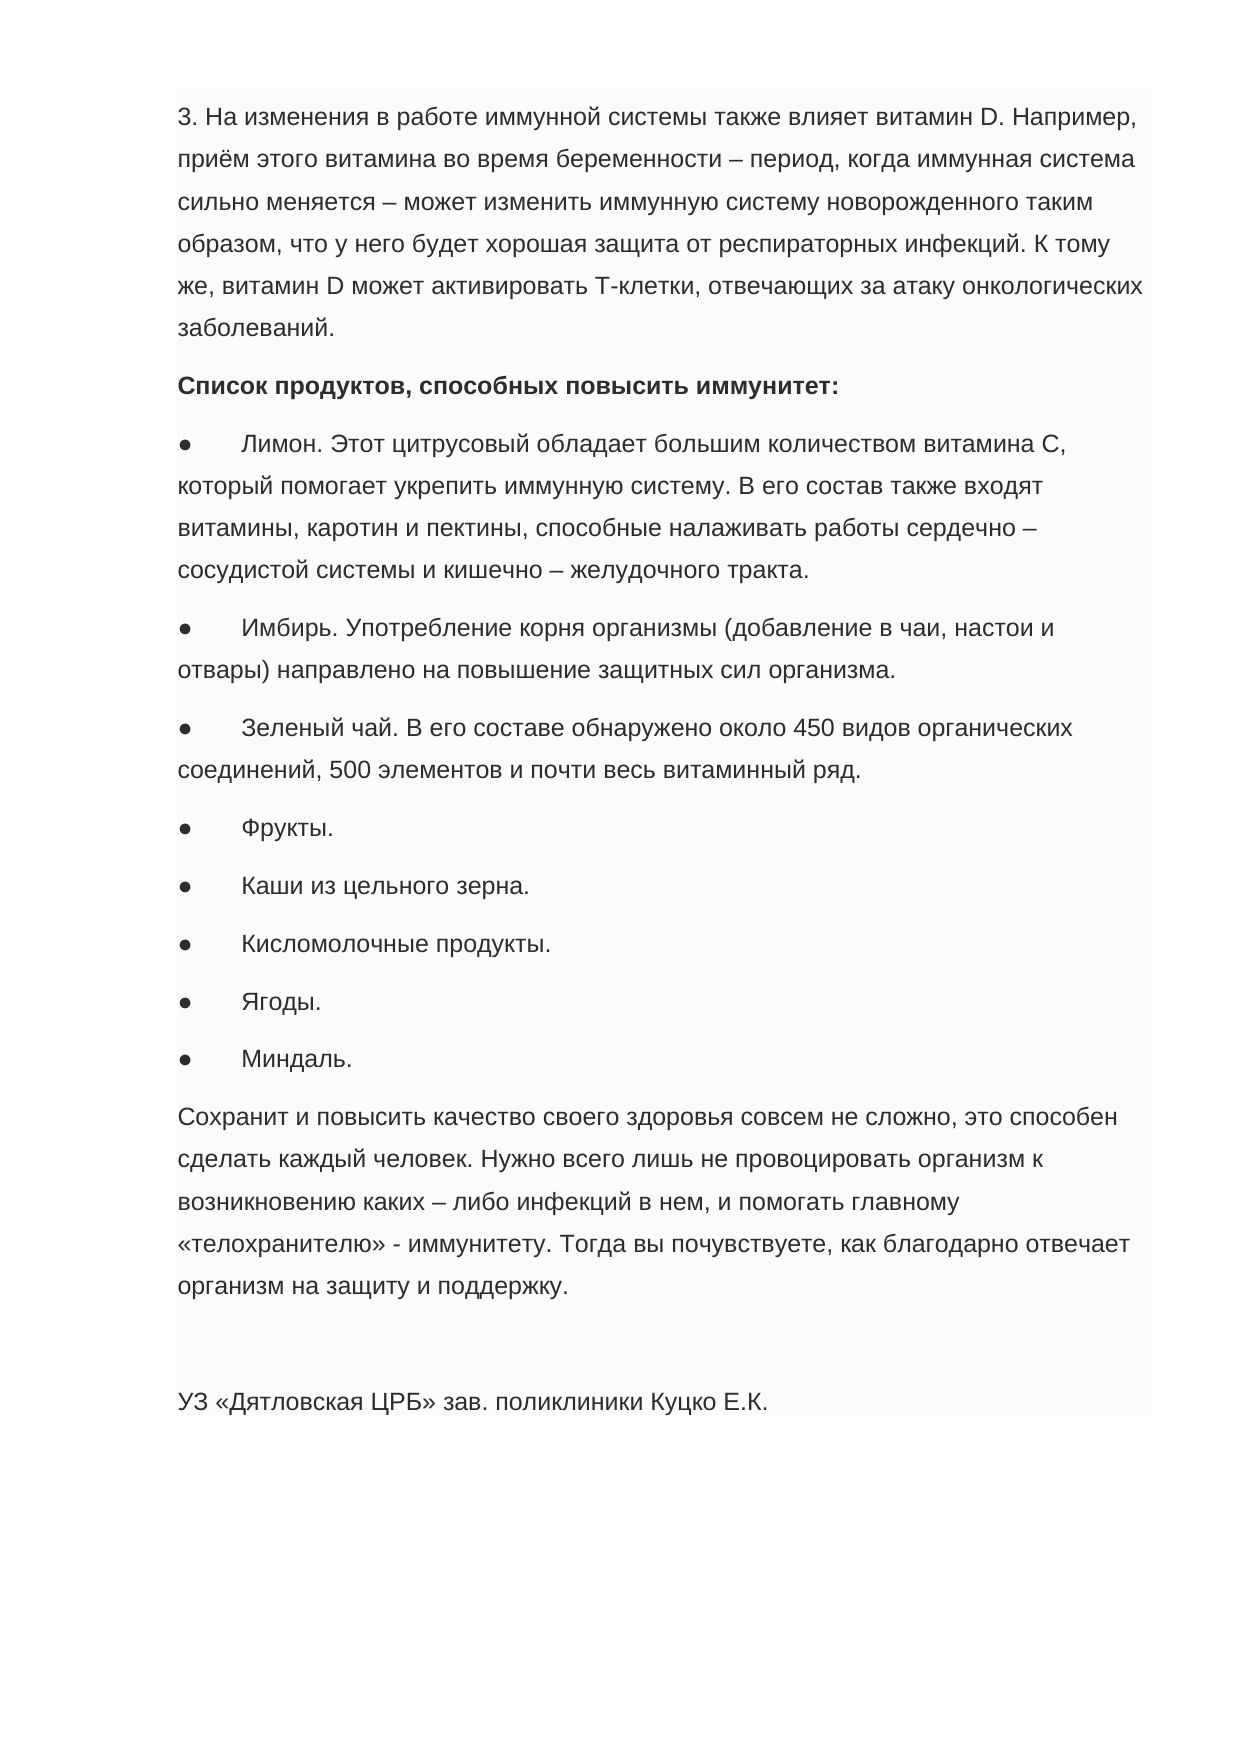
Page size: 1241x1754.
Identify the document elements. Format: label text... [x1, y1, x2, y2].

text ● Лимон. Этот цитрусовый обладает большим количеством витамина C, который помогает укрепить иммунную систему. В его состав также входят витамины, каротин и пектины, способные налаживать работы сердечно – сосудистой системы и кишечно – желудочного тракта. [177, 415, 1152, 584]
text Сохранит и повысить качество своего здоровья совсем не сложно, это способен сделать каждый человек. Нужно всего лишь не провоцировать организм к возникновению каких – либо инфекций в нем, и помогать главному «телохранителю» - иммунитету. Тогда вы почувствуете, как благодарно отвечает организм на защиту и поддержку. [177, 1089, 1152, 1299]
text ● Каши из цельного зерна. [177, 857, 1152, 899]
text ● Ягоды. [177, 973, 1152, 1015]
text Список продуктов, способных повысить иммунитет: [177, 357, 1152, 399]
text 3. На изменения в работе иммунной системы также влияет витамин D. Например, приём этого витамина во время беременности – период, когда иммунная система сильно меняется – может изменить иммунную систему новорожденного таким образом, что у него будет хорошая защита от респираторных инфекций. К тому же, витамин D может активировать T-клетки, отвечающих за атаку онкологических заболеваний. [177, 89, 1152, 342]
text ● Миндаль. [177, 1031, 1152, 1073]
text ● Кисломолочные продукты. [177, 915, 1152, 957]
text УЗ «Дятловская ЦРБ» зав. поликлиники Куцко Е.К. [177, 1373, 1152, 1415]
text ● Фрукты. [177, 799, 1152, 842]
text ● Имбирь. Употребление корня организмы (добавление в чаи, настои и отвары) направлено на повышение защитных сил организма. [177, 599, 1152, 684]
text ● Зеленый чай. В его составе обнаружено около 450 видов органических соединений, 500 элементов и почти весь витаминный ряд. [177, 699, 1152, 784]
